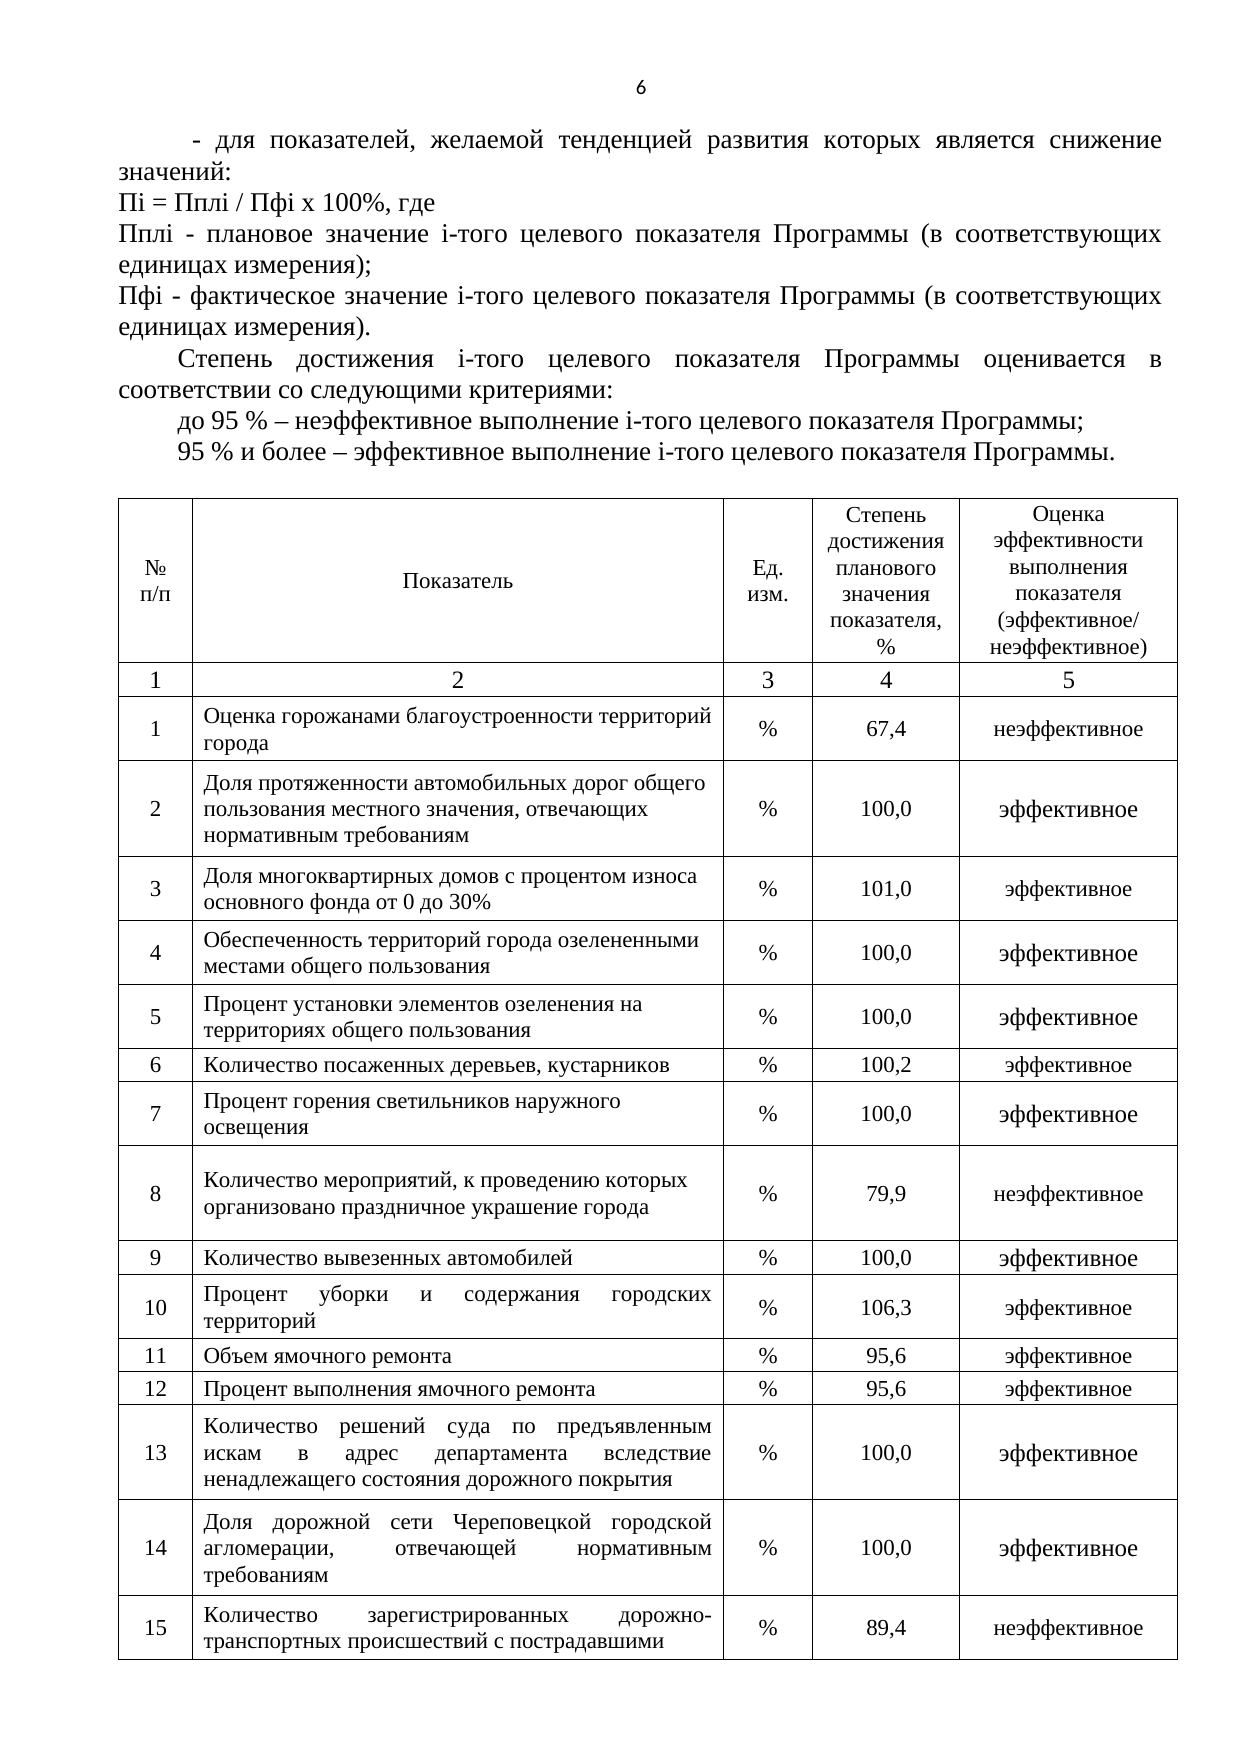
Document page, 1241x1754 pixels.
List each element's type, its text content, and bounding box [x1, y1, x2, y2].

table_cell Объем ямочного ремонта [193, 1339, 723, 1371]
table_cell 100,0 [813, 1500, 959, 1594]
table_cell эффективное [960, 1241, 1177, 1274]
table_cell % [724, 1241, 812, 1274]
table_cell 100,2 [813, 1049, 959, 1081]
text Степень достижения i-того целевого показателя Программы оценивается в соответствии со следующими критериями: [118, 342, 1163, 404]
table_cell 1 [119, 663, 192, 696]
table_cell 100,0 [813, 1241, 959, 1274]
table_cell 4 [813, 663, 959, 696]
table_cell неэффективное [960, 697, 1177, 760]
table_cell эффективное [960, 1082, 1177, 1144]
table_cell 100,0 [813, 1405, 959, 1499]
text Пплi - плановое значение i-того целевого показателя Программы (в соответствующих единицах измерения); [118, 217, 1163, 279]
table_cell 6 [119, 1049, 192, 1081]
table_cell эффективное [960, 1500, 1177, 1594]
table_cell 2 [193, 663, 723, 696]
table_cell 13 [119, 1405, 192, 1499]
text 95 % и более – эффективное выполнение i-того целевого показателя Программы. [118, 435, 1163, 466]
table_cell % [724, 1405, 812, 1499]
table_cell 67,4 [813, 697, 959, 760]
table_cell 100,0 [813, 921, 959, 984]
table_cell эффективное [960, 921, 1177, 984]
table_cell 12 [119, 1372, 192, 1404]
table_header Степень достижения планового значения показателя, % [813, 499, 959, 662]
table_cell % [724, 1500, 812, 1594]
table_cell Оценка горожанами благоустроенности территорий города [193, 697, 723, 760]
table_header Оценка эффективности выполнения показателя (эффективное/ неэффективное) [960, 499, 1177, 662]
table_cell % [724, 697, 812, 760]
table_cell неэффективное [960, 1596, 1177, 1659]
table_cell 15 [119, 1596, 192, 1659]
table_header Показатель [193, 499, 723, 662]
table_cell Количество зарегистрированных дорожно-транспортных происшествий с пострадавшими [193, 1596, 723, 1659]
table_cell 5 [119, 985, 192, 1048]
table_cell % [724, 1339, 812, 1371]
table_cell 2 [119, 761, 192, 856]
table_cell эффективное [960, 1049, 1177, 1081]
table_cell % [724, 1146, 812, 1240]
table_cell % [724, 1082, 812, 1144]
table_cell 3 [724, 663, 812, 696]
table_cell Количество мероприятий, к проведению которых организовано праздничное украшение города [193, 1146, 723, 1240]
table_cell Процент горения светильников наружного освещения [193, 1082, 723, 1144]
table_cell эффективное [960, 1405, 1177, 1499]
table_cell % [724, 985, 812, 1048]
table_cell Доля протяженности автомобильных дорог общего пользования местного значения, отвечающих нормативным требованиям [193, 761, 723, 856]
table_cell 101,0 [813, 857, 959, 919]
table_cell неэффективное [960, 1146, 1177, 1240]
table_cell 106,3 [813, 1275, 959, 1338]
table_cell % [724, 761, 812, 856]
table_header Ед. изм. [724, 499, 812, 662]
table_cell эффективное [960, 985, 1177, 1048]
table_cell Процент выполнения ямочного ремонта [193, 1372, 723, 1404]
table_cell Количество решений суда по предъявленным искам в адрес департамента вследствие ненадлежащего состояния дорожного покрытия [193, 1405, 723, 1499]
table_cell % [724, 1275, 812, 1338]
table_cell 5 [960, 663, 1177, 696]
table_cell 100,0 [813, 985, 959, 1048]
table_cell 11 [119, 1339, 192, 1371]
table_cell 95,6 [813, 1339, 959, 1371]
table_cell эффективное [960, 1275, 1177, 1338]
table_cell Доля дорожной сети Череповецкой городской агломерации, отвечающей нормативным требованиям [193, 1500, 723, 1594]
table_cell 9 [119, 1241, 192, 1274]
table_cell Процент уборки и содержания городских территорий [193, 1275, 723, 1338]
table_cell 89,4 [813, 1596, 959, 1659]
table_cell Доля многоквартирных домов с процентом износа основного фонда от 0 до 30% [193, 857, 723, 919]
table_cell 14 [119, 1500, 192, 1594]
text Пi = Пплi / Пфi х 100%, где [118, 186, 1163, 217]
table_cell 7 [119, 1082, 192, 1144]
table_cell 3 [119, 857, 192, 919]
table_cell 8 [119, 1146, 192, 1240]
table_header № п/п [119, 499, 192, 662]
table_cell % [724, 921, 812, 984]
table_cell Количество вывезенных автомобилей [193, 1241, 723, 1274]
table_cell эффективное [960, 857, 1177, 919]
table_cell 79,9 [813, 1146, 959, 1240]
table_cell Обеспеченность территорий города озелененными местами общего пользования [193, 921, 723, 984]
table_cell 100,0 [813, 1082, 959, 1144]
text до 95 % – неэффективное выполнение i-того целевого показателя Программы; [118, 404, 1163, 435]
table_cell эффективное [960, 1339, 1177, 1371]
table_cell 95,6 [813, 1372, 959, 1404]
table_cell эффективное [960, 761, 1177, 856]
table_cell 100,0 [813, 761, 959, 856]
table_cell Процент установки элементов озеленения на территориях общего пользования [193, 985, 723, 1048]
text - для показателей, желаемой тенденцией развития которых является снижение значений: [118, 124, 1163, 186]
table_cell % [724, 1049, 812, 1081]
table_cell % [724, 1372, 812, 1404]
table_cell 1 [119, 697, 192, 760]
table_cell % [724, 857, 812, 919]
table_cell 4 [119, 921, 192, 984]
text Пфi - фактическое значение i-того целевого показателя Программы (в соответствующих единицах измерения). [118, 279, 1163, 342]
table_cell % [724, 1596, 812, 1659]
table_cell 10 [119, 1275, 192, 1338]
table_cell эффективное [960, 1372, 1177, 1404]
table_cell Количество посаженных деревьев, кустарников [193, 1049, 723, 1081]
